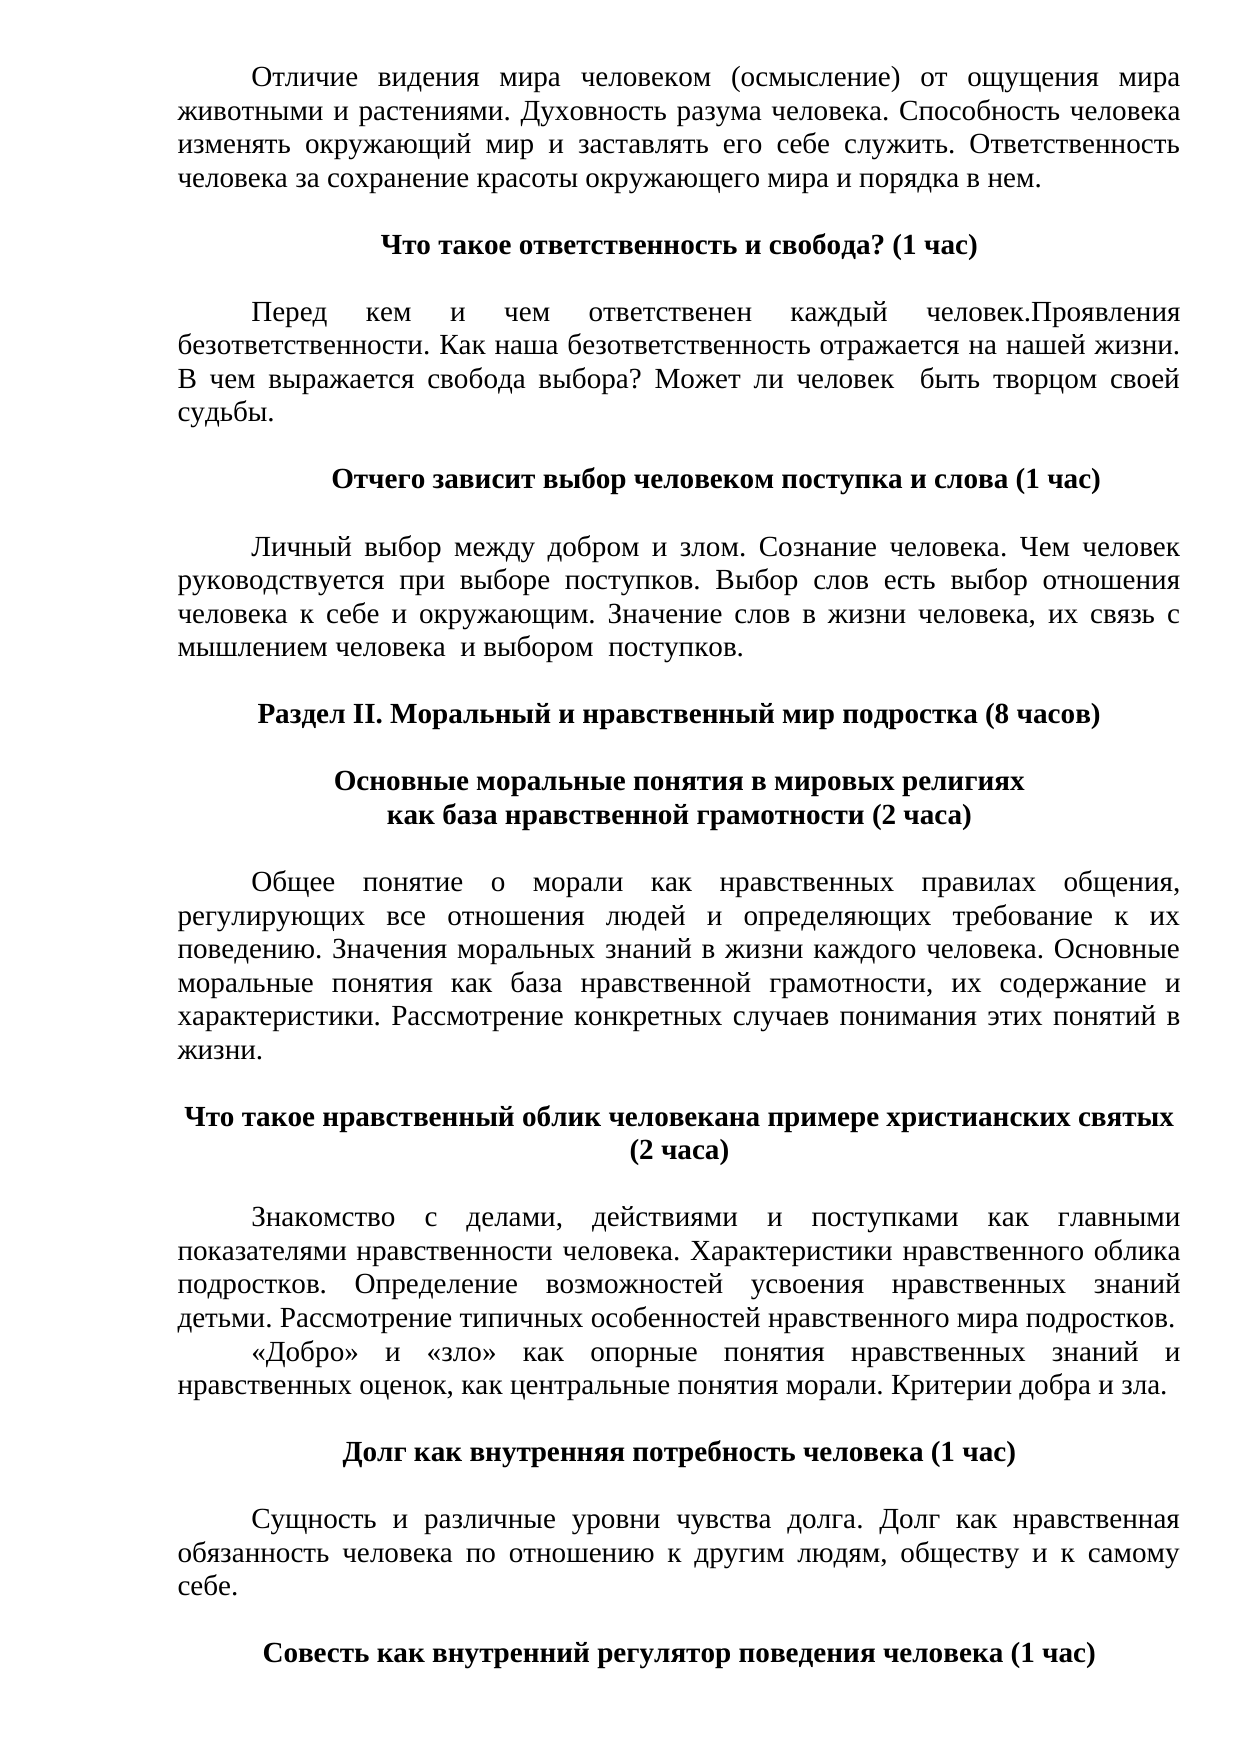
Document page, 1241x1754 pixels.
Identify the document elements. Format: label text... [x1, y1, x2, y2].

text (2 часа) [177, 1132, 1181, 1166]
text Что такое нравственный облик человекана примере христианских святых [177, 1099, 1181, 1132]
text Сущность и различные уровни чувства долга. Долг как нравственная обязанность человека по отношению к другим людям, обществу и к самому себе. [177, 1501, 1181, 1602]
text Личный выбор между добром и злом. Сознание человека. Чем человек руководствуется при выборе поступков. Выбор слов есть выбор отношения человека к себе и окружающим. Значение слов в жизни человека, их связь с мышлением человека и выбором поступков. [177, 529, 1181, 663]
text как база нравственной грамотности (2 часа) [177, 797, 1181, 831]
text Совесть как внутренний регулятор поведения человека (1 час) [177, 1636, 1181, 1669]
text Отличие видения мира человеком (осмысление) от ощущения мира животными и растениями. Духовность разума человека. Способность человека изменять окружающий мир и заставлять его себе служить. Ответственность человека за сохранение красоты окружающего мира и порядка в нем. [177, 59, 1181, 193]
text Знакомство с делами, действиями и поступками как главными показателями нравственности человека. Характеристики нравственного облика подростков. Определение возможностей усвоения нравственных знаний детьми. Рассмотрение типичных особенностей нравственного мира подростков. [177, 1199, 1181, 1334]
text Что такое ответственность и свобода? (1 час) [177, 227, 1181, 260]
text Долг как внутренняя потребность человека (1 час) [177, 1434, 1181, 1468]
text Отчего зависит выбор человеком поступка и слова (1 час) [177, 462, 1181, 495]
text Перед кем и чем ответственен каждый человек.Проявления безответственности. Как наша безответственность отражается на нашей жизни. В чем выражается свобода выбора? Может ли человек быть творцом своей судьбы. [177, 294, 1181, 428]
text «Добро» и «зло» как опорные понятия нравственных знаний и нравственных оценок, как центральные понятия морали. Критерии добра и зла. [177, 1334, 1181, 1401]
text Основные моральные понятия в мировых религиях [177, 763, 1181, 797]
text Общее понятие о морали как нравственных правилах общения, регулирующих все отношения людей и определяющих требование к их поведению. Значения моральных знаний в жизни каждого человека. Основные моральные понятия как база нравственной грамотности, их содержание и характеристики. Рассмотрение конкретных случаев понимания этих понятий в жизни. [177, 864, 1181, 1065]
text Раздел II. Моральный и нравственный мир подростка (8 часов) [177, 696, 1181, 730]
